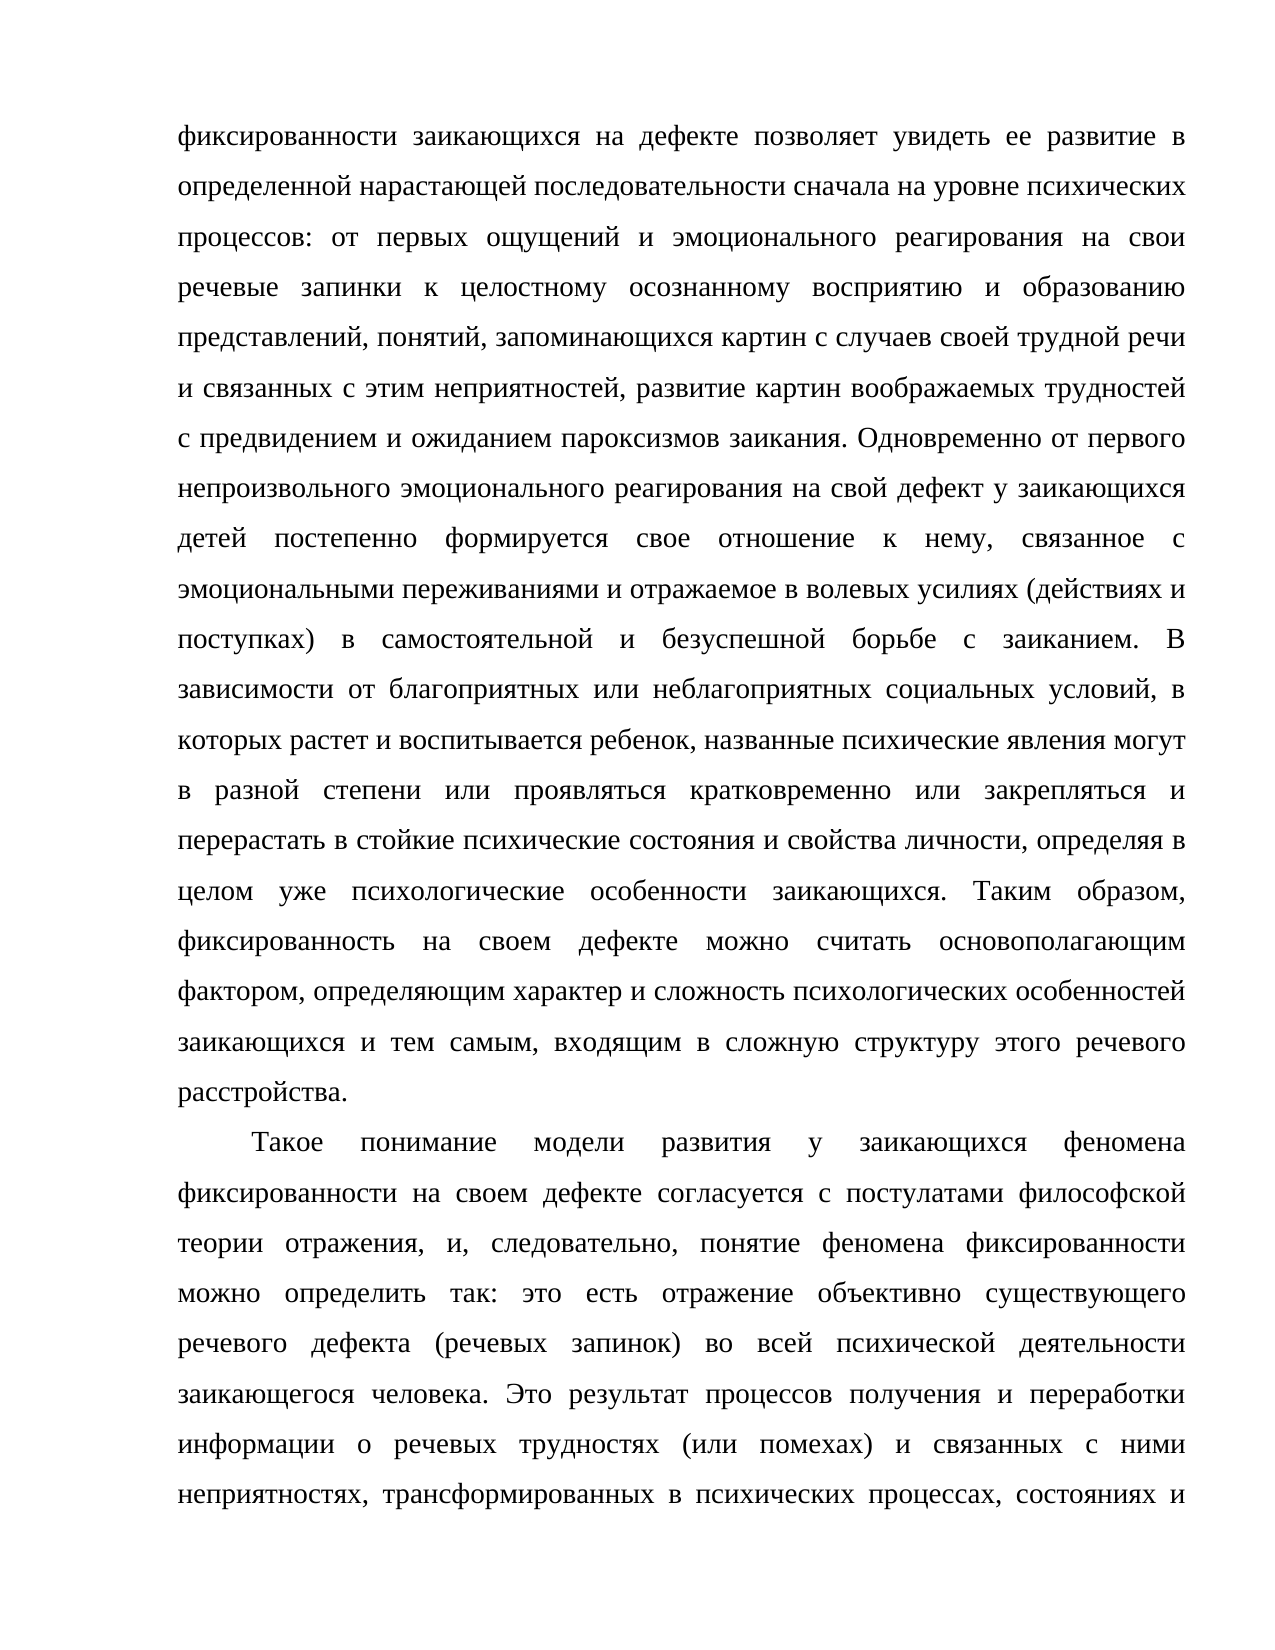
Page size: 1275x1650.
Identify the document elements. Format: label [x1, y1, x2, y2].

text [177, 1124, 1186, 1510]
text [177, 118, 1186, 1108]
